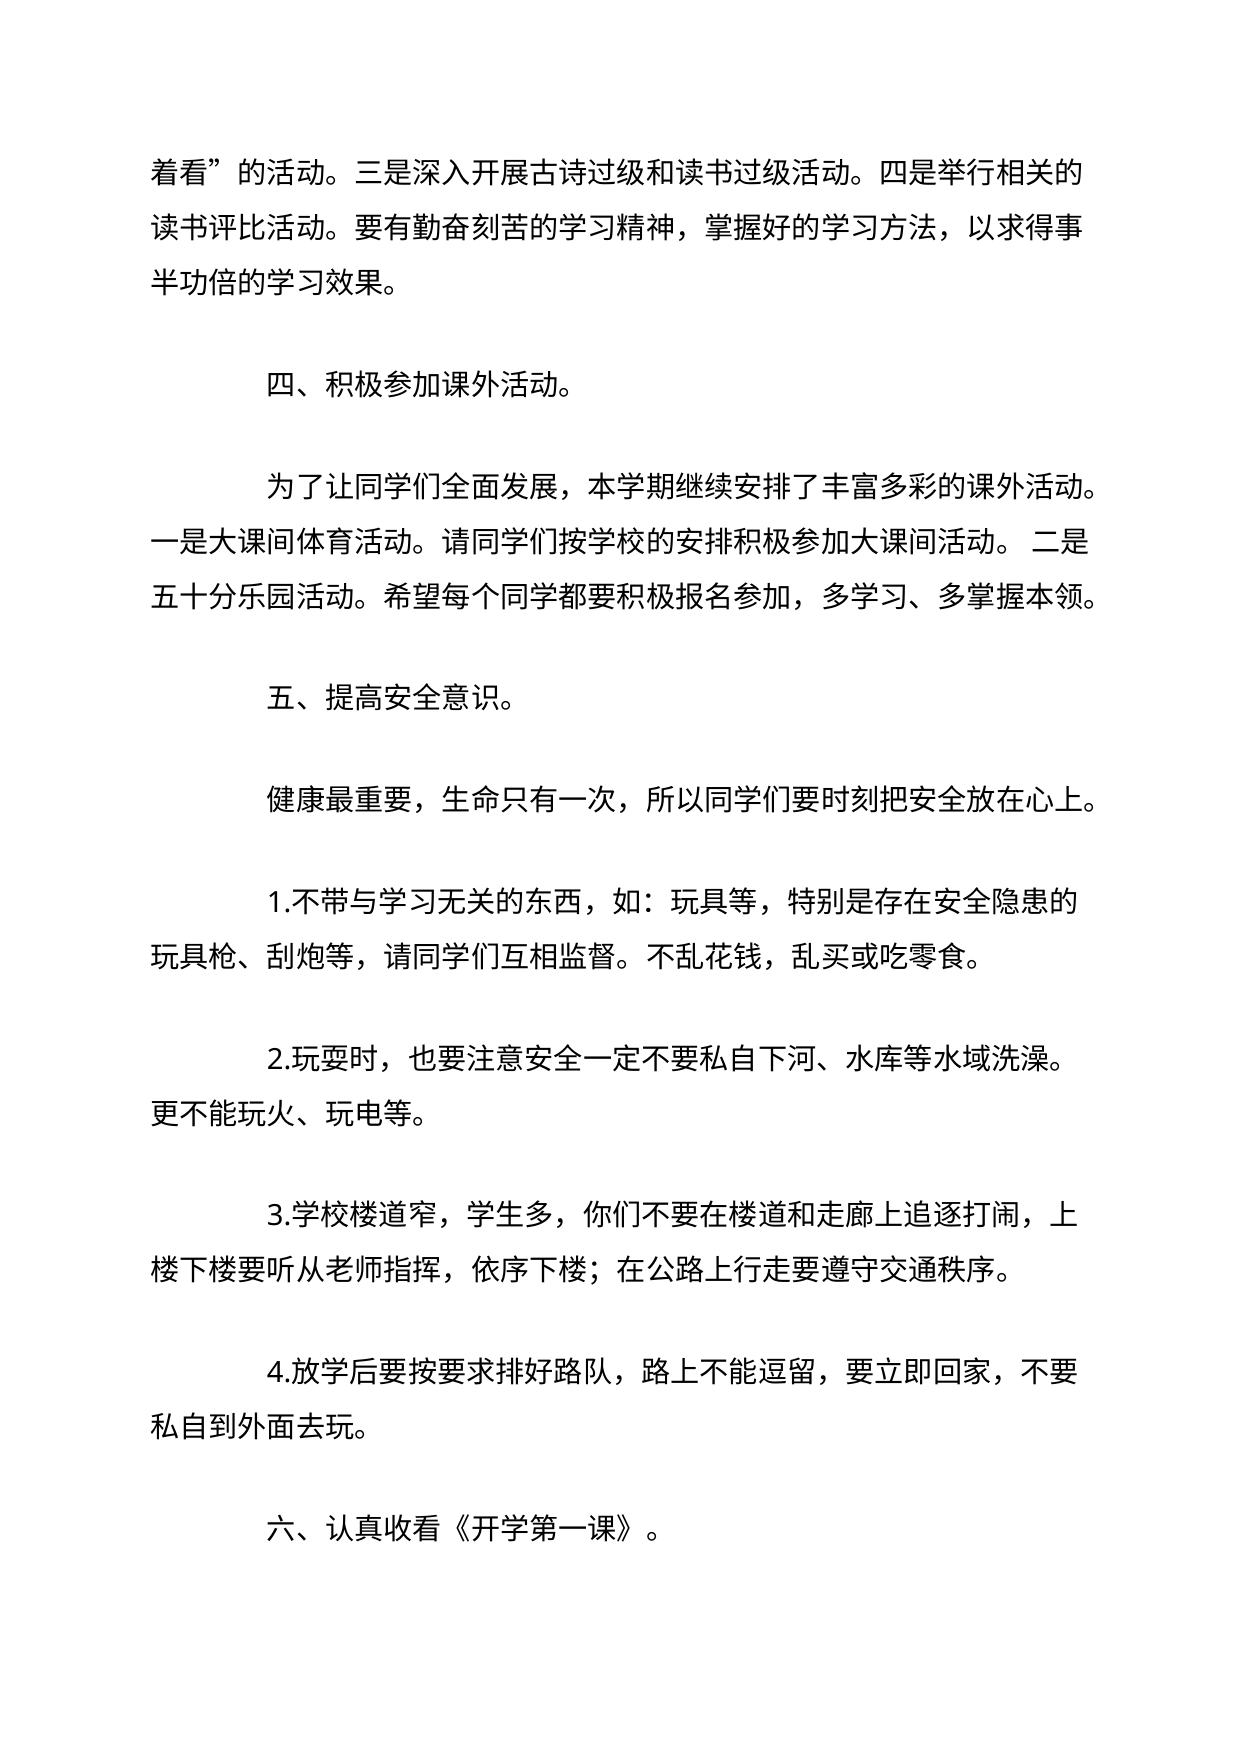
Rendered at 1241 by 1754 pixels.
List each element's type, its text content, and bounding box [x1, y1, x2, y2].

text 4.放学后要按要求排好路队，路上不能逗留，要立即回家，不要私自到外面去玩。 [150, 1349, 1090, 1446]
text 六、认真收看《开学第一课》。 [150, 1506, 1090, 1548]
text 3.学校楼道窄，学生多，你们不要在楼道和走廊上追逐打闹，上楼下楼要听从老师指挥，依序下楼；在公路上行走要遵守交通秩序。 [150, 1192, 1090, 1289]
text 健康最重要，生命只有一次，所以同学们要时刻把安全放在心上。 [150, 777, 1090, 819]
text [150, 150, 1090, 302]
text 五、提高安全意识。 [150, 675, 1090, 717]
text 四、积极参加课外活动。 [150, 362, 1090, 404]
text 为了让同学们全面发展，本学期继续安排了丰富多彩的课外活动。一是大课间体育活动。请同学们按学校的安排积极参加大课间活动。 二是五十分乐园活动。希望每个同学都要积极报名参加，多学习、多掌握本领。 [150, 463, 1090, 615]
text 2.玩耍时，也要注意安全一定不要私自下河、水库等水域洗澡。更不能玩火、玩电等。 [150, 1035, 1090, 1132]
text 1.不带与学习无关的东西，如：玩具等，特别是存在安全隐患的玩具枪、刮炮等，请同学们互相监督。不乱花钱，乱买或吃零食。 [150, 878, 1090, 976]
